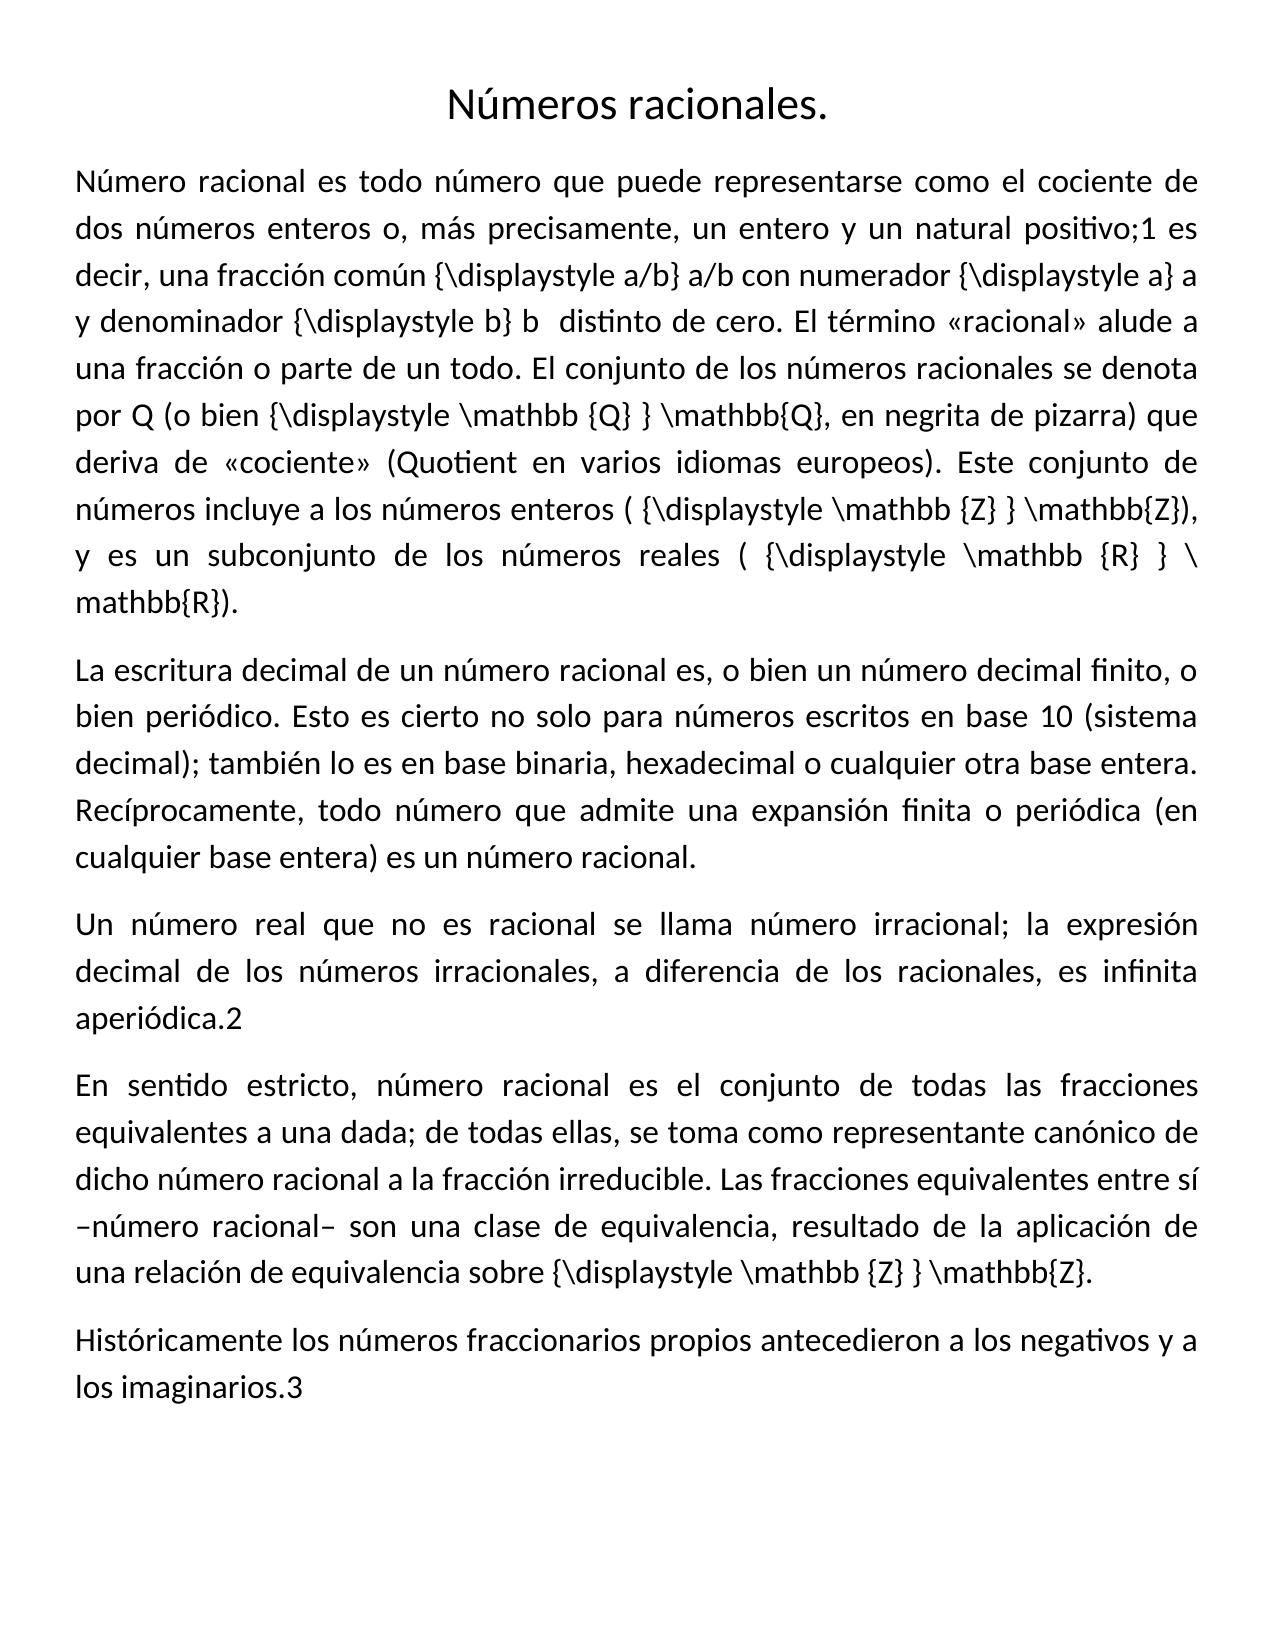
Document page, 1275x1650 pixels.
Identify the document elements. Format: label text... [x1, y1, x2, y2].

text Números racionales. [75, 75, 1200, 131]
text La escritura decimal de un número racional es, o bien un número decimal finito, o bien periódico. Esto es cierto no solo para números escritos en base 10 (sistema decimal); también lo es en base binaria, hexadecimal o cualquier otra base entera. Recíprocamente, todo número que admite una expansión finita o periódica (en cualquier base entera) es un número racional. [75, 649, 1200, 876]
text Número racional es todo número que puede representarse como el cociente de dos números enteros o, más precisamente, un entero y un natural positivo;1 es decir, una fracción común {\displaystyle a/b} a/b con numerador {\displaystyle a} a y denominador {\displaystyle b} b distinto de cero. El término «racional» alude a una fracción o parte de un todo. El conjunto de los números racionales se denota por Q (o bien {\displaystyle \mathbb {Q} } \mathbb{Q}, en negrita de pizarra) que deriva de «cociente» (Quotient en varios idiomas europeos). Este conjunto de números incluye a los números enteros ( {\displaystyle \mathbb {Z} } \mathbb{Z}), y es un subconjunto de los números reales ( {\displaystyle \mathbb {R} } \mathbb{R}). [75, 160, 1200, 622]
text Históricamente los números fraccionarios propios antecedieron a los negativos y a los imaginarios.3 [75, 1319, 1200, 1407]
text En sentido estricto, número racional es el conjunto de todas las fracciones equivalentes a una dada; de todas ellas, se toma como representante canónico de dicho número racional a la fracción irreducible. Las fracciones equivalentes entre sí –número racional– son una clase de equivalencia, resultado de la aplicación de una relación de equivalencia sobre {\displaystyle \mathbb {Z} } \mathbb{Z}. [75, 1064, 1200, 1292]
text Un número real que no es racional se llama número irracional; la expresión decimal de los números irracionales, a diferencia de los racionales, es infinita aperiódica.2 [75, 903, 1200, 1038]
